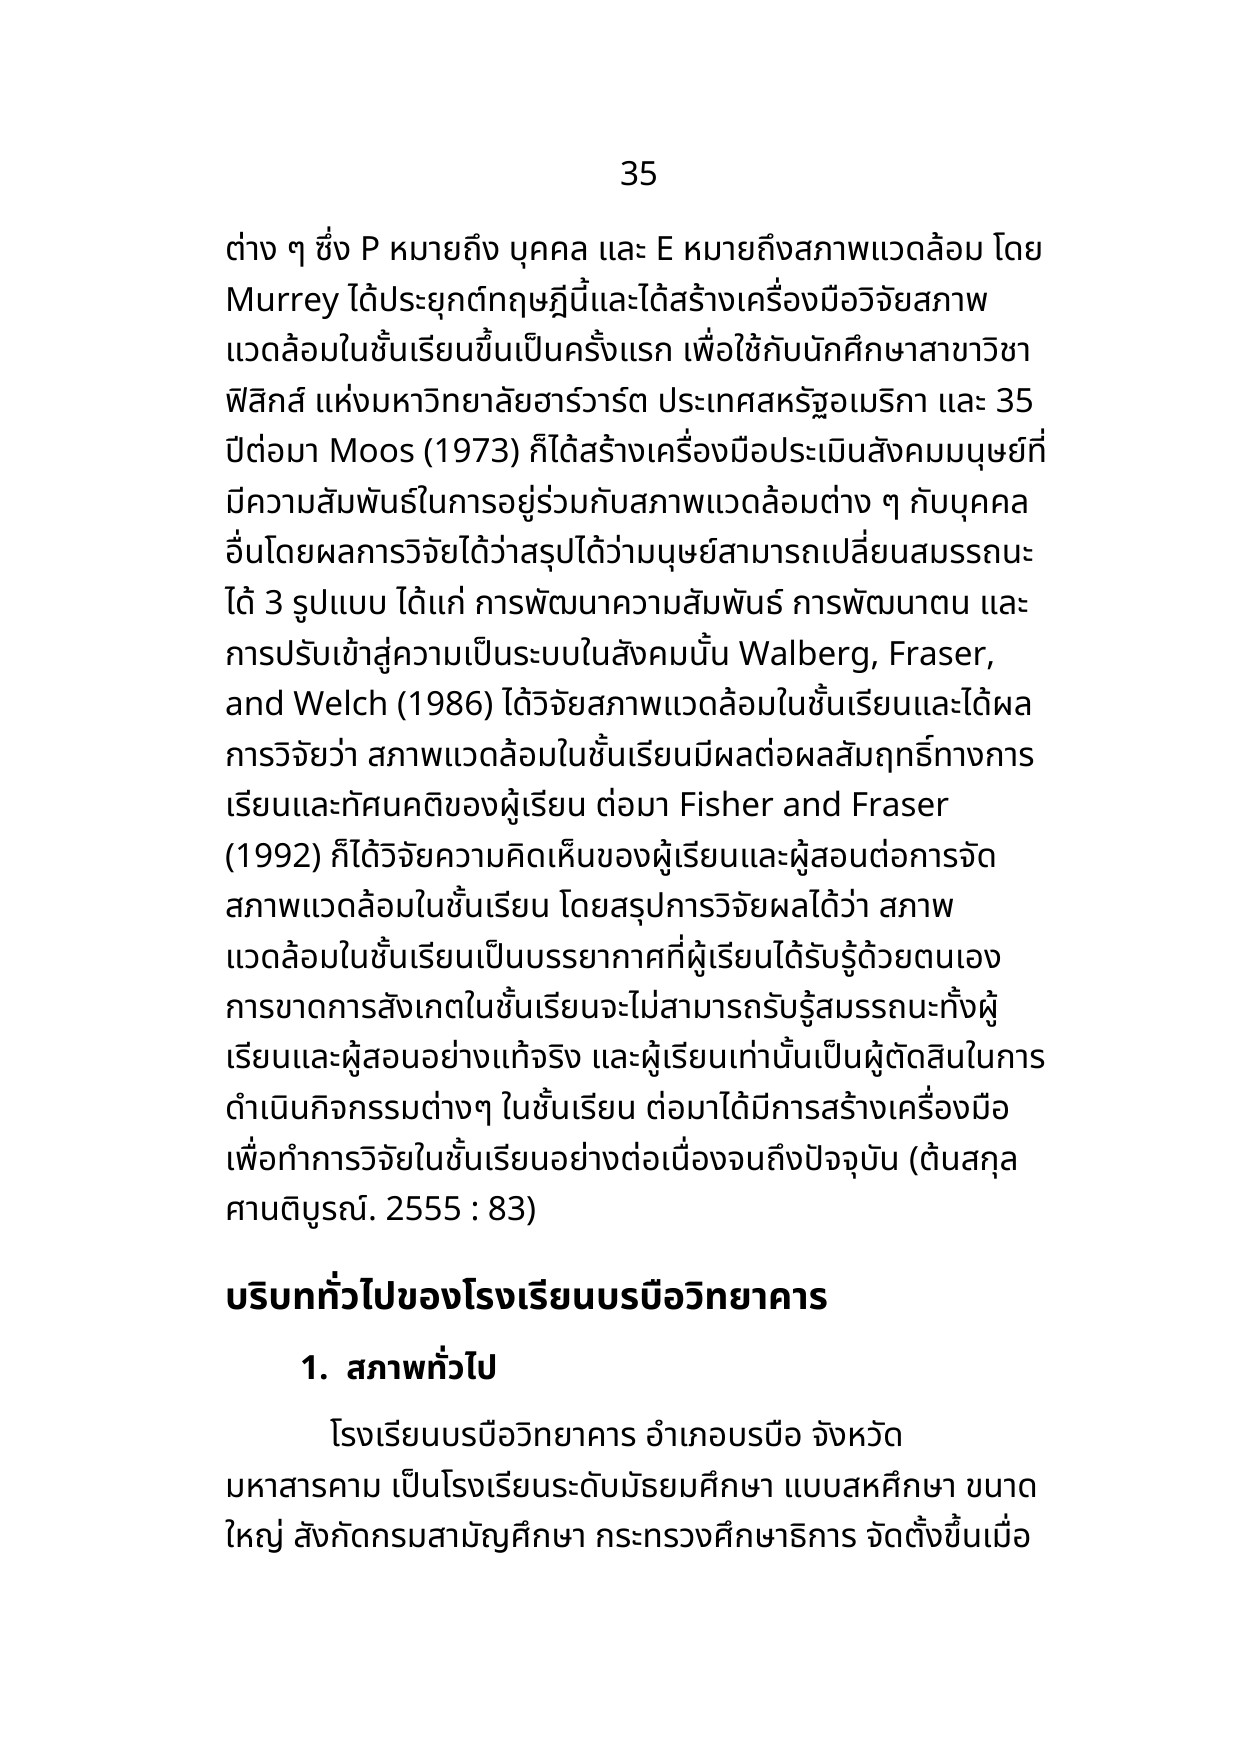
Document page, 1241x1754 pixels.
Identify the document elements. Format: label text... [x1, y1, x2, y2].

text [225, 1411, 1053, 1562]
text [225, 225, 1053, 1236]
text บริบททั่วไปของโรงเรียนบรบือวิทยาคาร [225, 1270, 1053, 1326]
text 1. สภาพทั่วไป [225, 1343, 1053, 1394]
